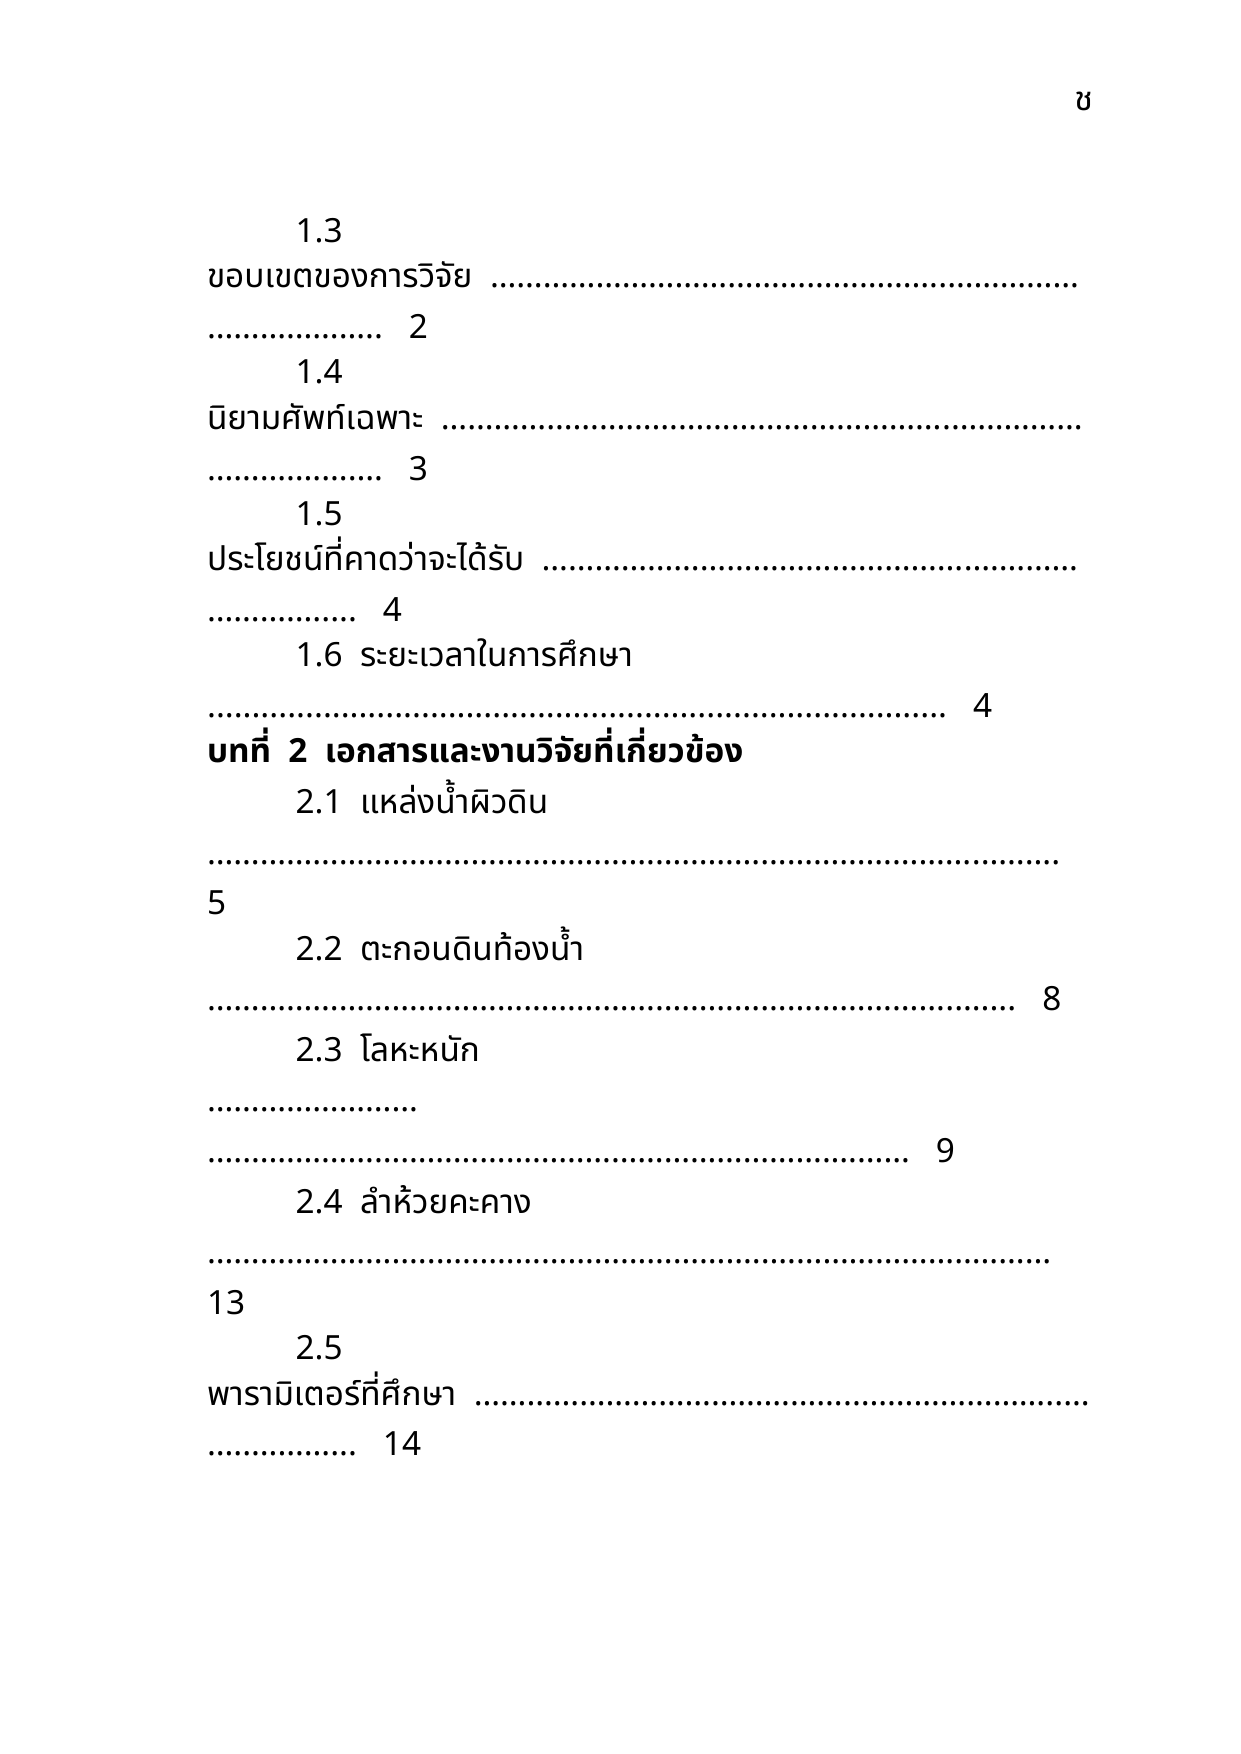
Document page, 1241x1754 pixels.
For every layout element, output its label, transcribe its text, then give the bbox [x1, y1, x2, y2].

text บทที่ 2 เอกสารและงานวิจัยที่เกี่ยวข้อง [207, 727, 1092, 778]
text 2.2 ตะกอนดินท้องน้ำ ………………………………………………………………………….….... 8 [207, 924, 1092, 1026]
text 1.5 ประโยชน์ที่คาดว่าจะได้รับ ………………………………………….……………………..... 4 [207, 490, 1092, 631]
text 1.6 ระยะเวลาในการศึกษา ................................................................................... 4 [207, 631, 1092, 727]
text 2.4 ลำห้วยคะคาง ……………………..………………………………..…………………..……... 13 [207, 1177, 1092, 1324]
text 2.5 พารามิเตอร์ที่ศึกษา ……………………………………..…………………..……..………... 14 [207, 1324, 1092, 1466]
text 1.4 นิยามศัพท์เฉพาะ ………………………………………………….…………………….…….… 3 [207, 348, 1092, 490]
text 2.1 แหล่งน้ำผิวดิน …………………………………………………………………………….…..…. 5 [207, 778, 1092, 924]
text 2.3 โลหะหนัก ……………………….………………………………………………………….……… 9 [207, 1026, 1092, 1177]
text 1.3 ขอบเขตของการวิจัย …………………………………………….…………………………….. 2 [207, 207, 1092, 348]
